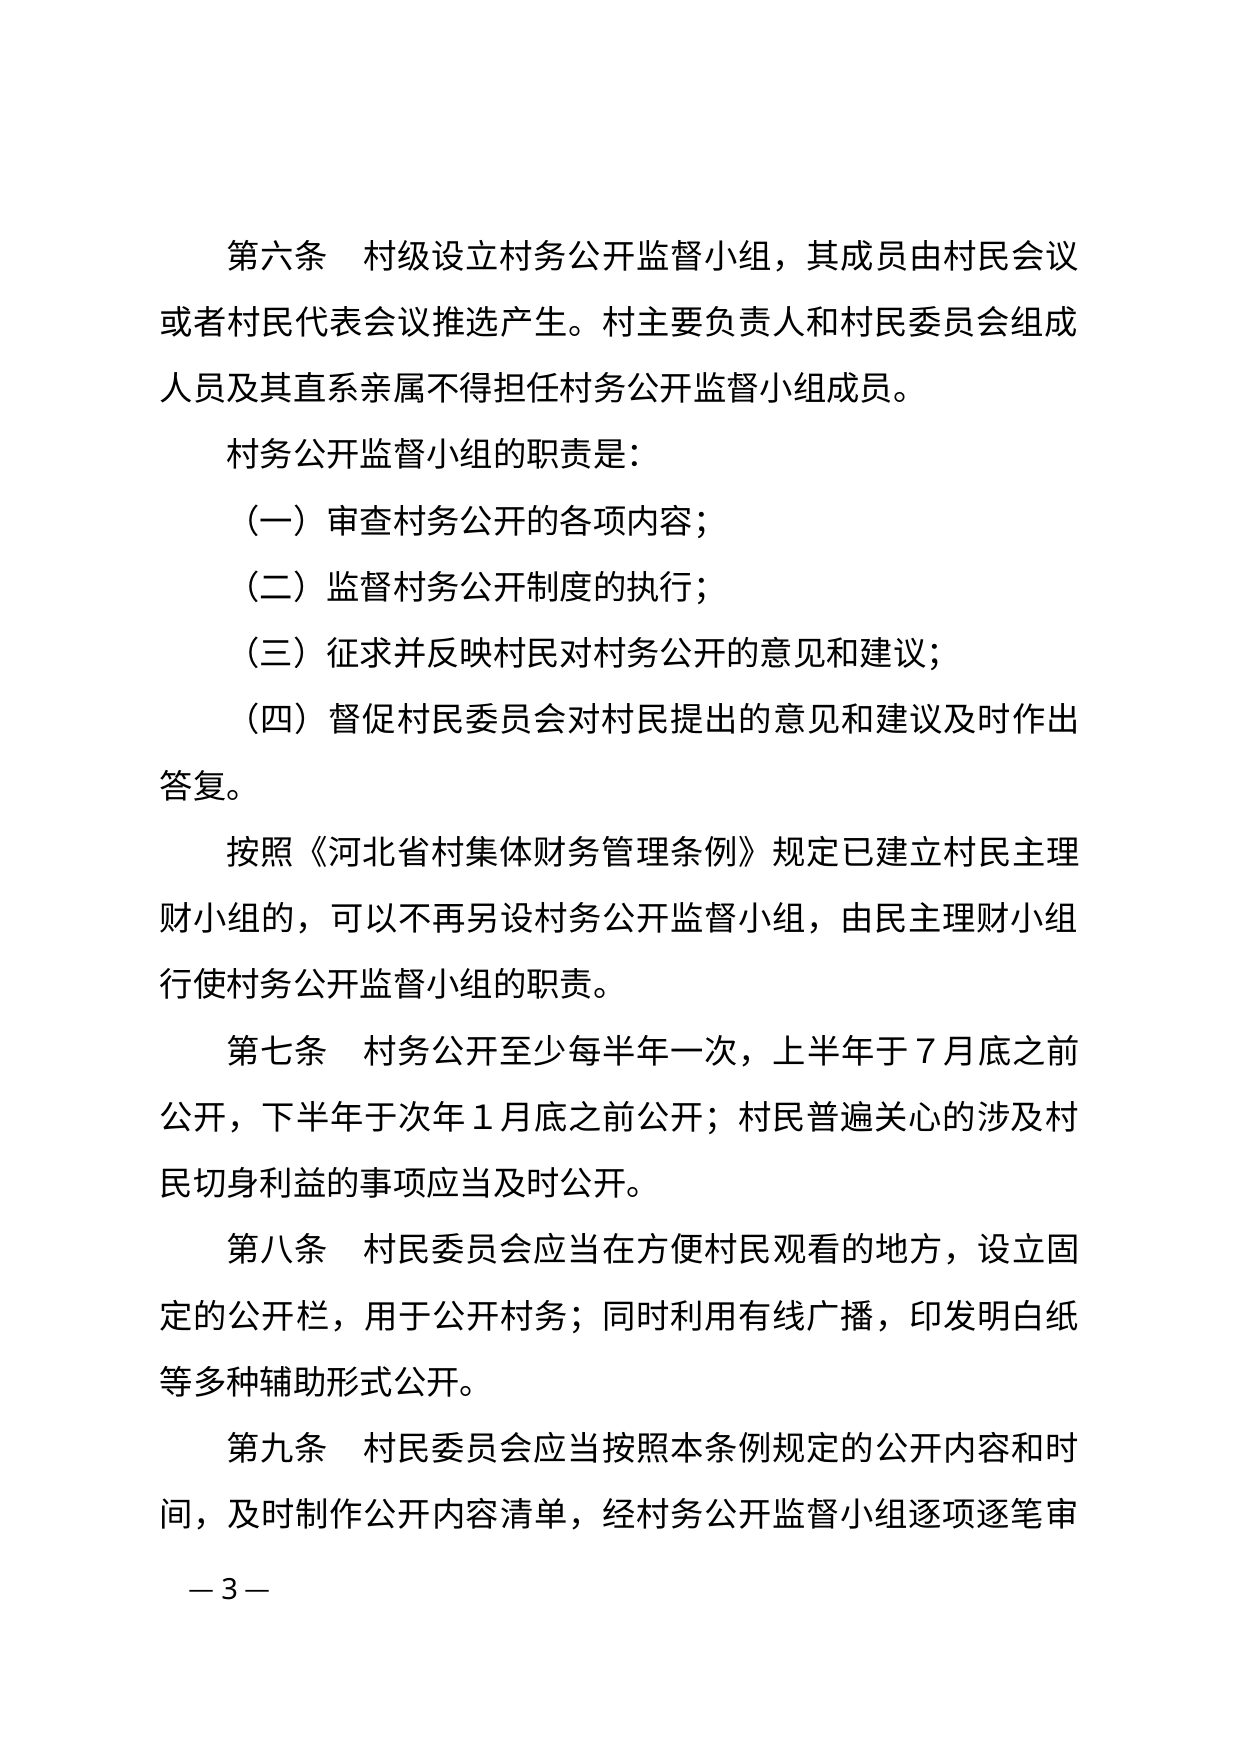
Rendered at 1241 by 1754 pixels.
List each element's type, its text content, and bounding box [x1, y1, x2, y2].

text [159, 1413, 1081, 1545]
text 按照《河北省村集体财务管理条例》规定已建立村民主理财小组的，可以不再另设村务公开监督小组，由民主理财小组行使村务公开监督小组的职责。 [159, 817, 1081, 1015]
text （三）征求并反映村民对村务公开的意见和建议； [159, 618, 1081, 684]
text （四）督促村民委员会对村民提出的意见和建议及时作出答复。 [159, 684, 1081, 817]
text 第六条 村级设立村务公开监督小组，其成员由村民会议或者村民代表会议推选产生。村主要负责人和村民委员会组成人员及其直系亲属不得担任村务公开监督小组成员。 [159, 220, 1081, 419]
text （二）监督村务公开制度的执行； [159, 552, 1081, 618]
text 第七条 村务公开至少每半年一次，上半年于７月底之前公开，下半年于次年１月底之前公开；村民普遍关心的涉及村民切身利益的事项应当及时公开。 [159, 1015, 1081, 1214]
text 村务公开监督小组的职责是： [159, 419, 1081, 485]
text 第八条 村民委员会应当在方便村民观看的地方，设立固定的公开栏，用于公开村务；同时利用有线广播，印发明白纸等多种辅助形式公开。 [159, 1214, 1081, 1413]
text （一）审查村务公开的各项内容； [159, 485, 1081, 552]
